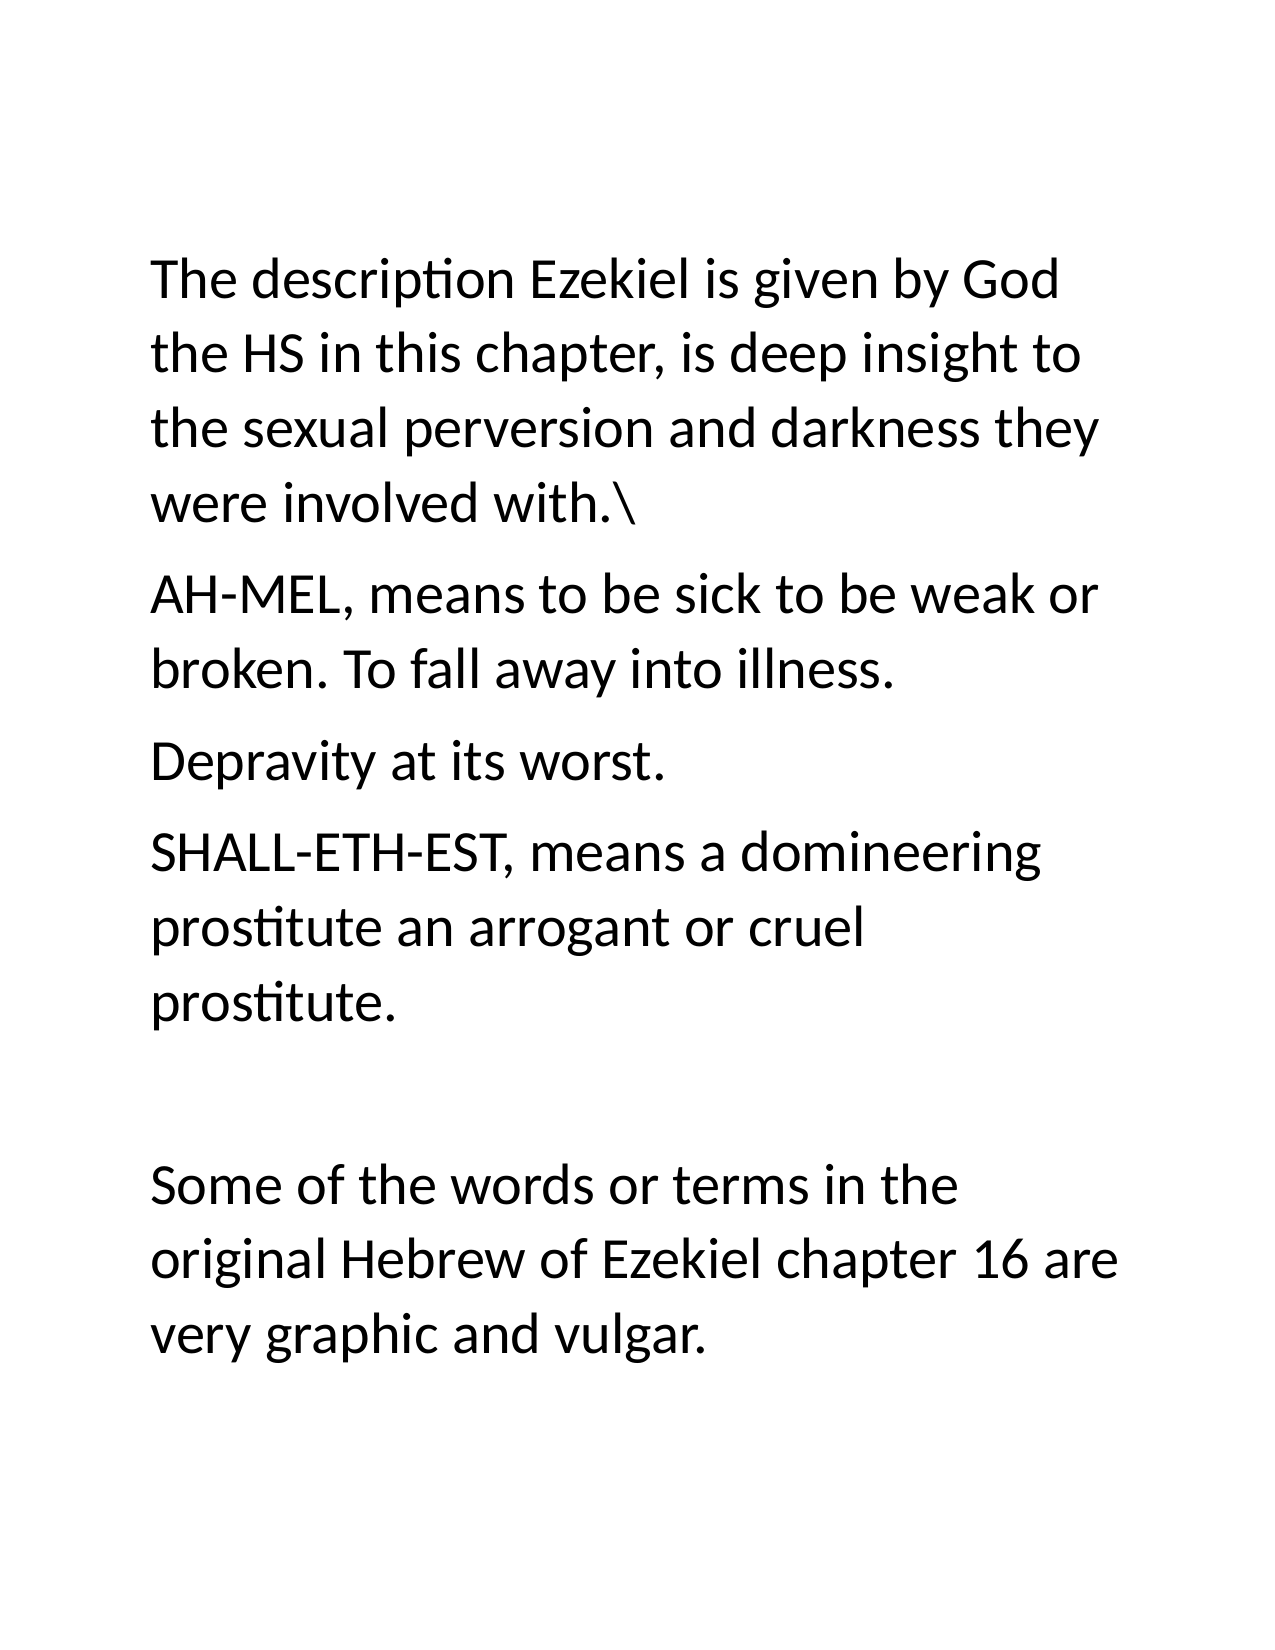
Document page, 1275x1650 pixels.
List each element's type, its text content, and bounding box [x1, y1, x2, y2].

text AH-MEL, means to be sick to be weak or broken. To fall away into illness. [150, 557, 1125, 703]
text Some of the words or terms in the original Hebrew of Ezekiel chapter 16 are very graphic and vulgar. [150, 1147, 1125, 1368]
text Depravity at its worst. [150, 723, 1125, 795]
text The description Ezekiel is given by God the HS in this chapter, is deep insight to the sexual perversion and darkness they were involved with.\ [150, 241, 1125, 537]
text SHALL-ETH-EST, means a domineering prostitute an arrogant or cruel prostitute. [150, 815, 1125, 1036]
